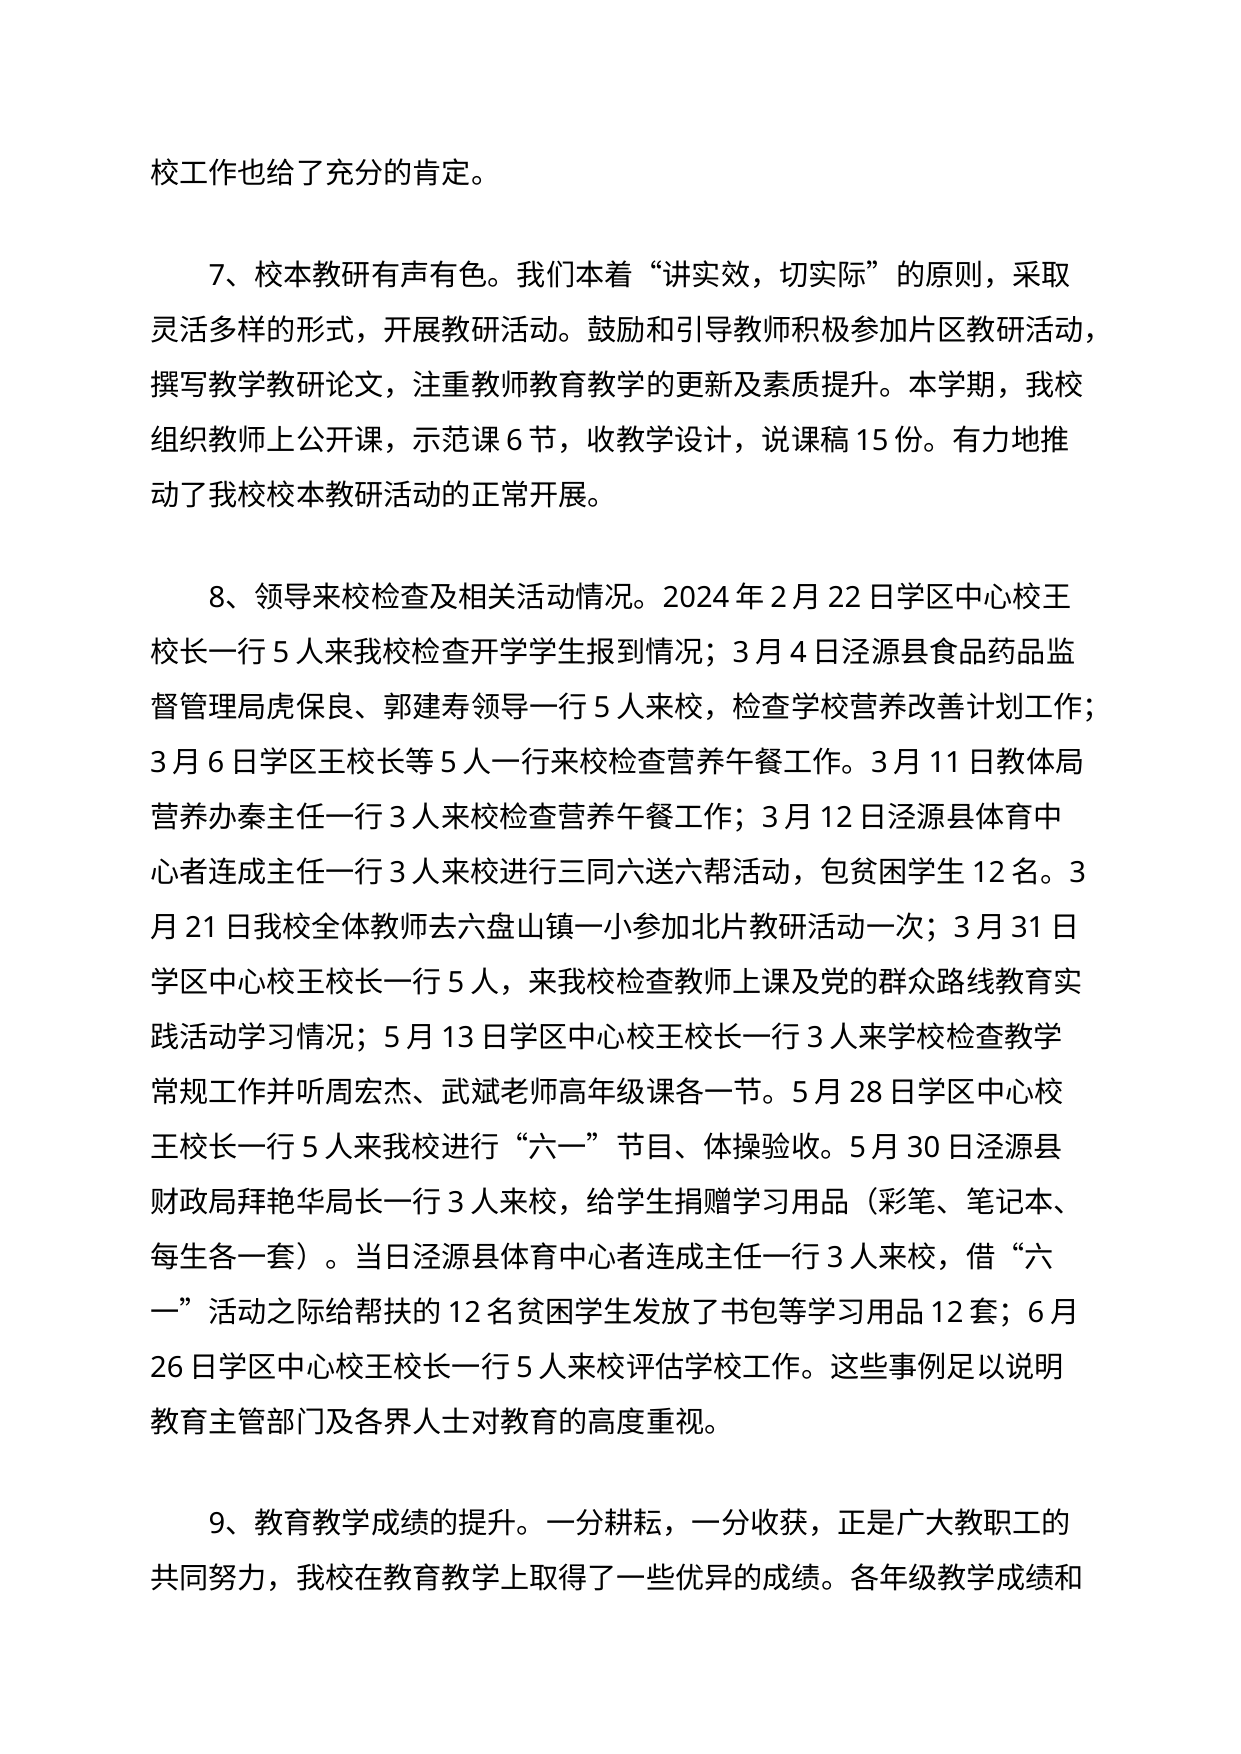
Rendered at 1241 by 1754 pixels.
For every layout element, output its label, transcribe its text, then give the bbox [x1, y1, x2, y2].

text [150, 150, 1090, 192]
text 8、领导来校检查及相关活动情况。2024年2月22日学区中心校王校长一行5人来我校检查开学学生报到情况；3月4日泾源县食品药品监督管理局虎保良、郭建寿领导一行5人来校，检查学校营养改善计划工作；3月6日学区王校长等5人一行来校检查营养午餐工作。3月11日教体局营养办秦主任一行3人来校检查营养午餐工作；3月12日泾源县体育中心者连成主任一行3人来校进行三同六送六帮活动，包贫困学生12名。3月21日我校全体教师去六盘山镇一小参加北片教研活动一次；3月31日学区中心校王校长一行5人，来我校检查教师上课及党的群众路线教育实践活动学习情况；5月13日学区中心校王校长一行3人来学校检查教学常规工作并听周宏杰、武斌老师高年级课各一节。5月28日学区中心校王校长一行5人来我校进行“六一”节目、体操验收。5月30日泾源县财政局拜艳华局长一行3人来校，给学生捐赠学习用品（彩笔、笔记本、每生各一套）。当日泾源县体育中心者连成主任一行3人来校，借“六一”活动之际给帮扶的12名贫困学生发放了书包等学习用品12套；6月26日学区中心校王校长一行5人来校评估学校工作。这些事例足以说明教育主管部门及各界人士对教育的高度重视。 [150, 573, 1090, 1441]
text 7、校本教研有声有色。我们本着“讲实效，切实际”的原则，采取灵活多样的形式，开展教研活动。鼓励和引导教师积极参加片区教研活动，撰写教学教研论文，注重教师教育教学的更新及素质提升。本学期，我校组织教师上公开课，示范课6节，收教学设计，说课稿15份。有力地推动了我校校本教研活动的正常开展。 [150, 252, 1090, 514]
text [150, 1500, 1090, 1597]
